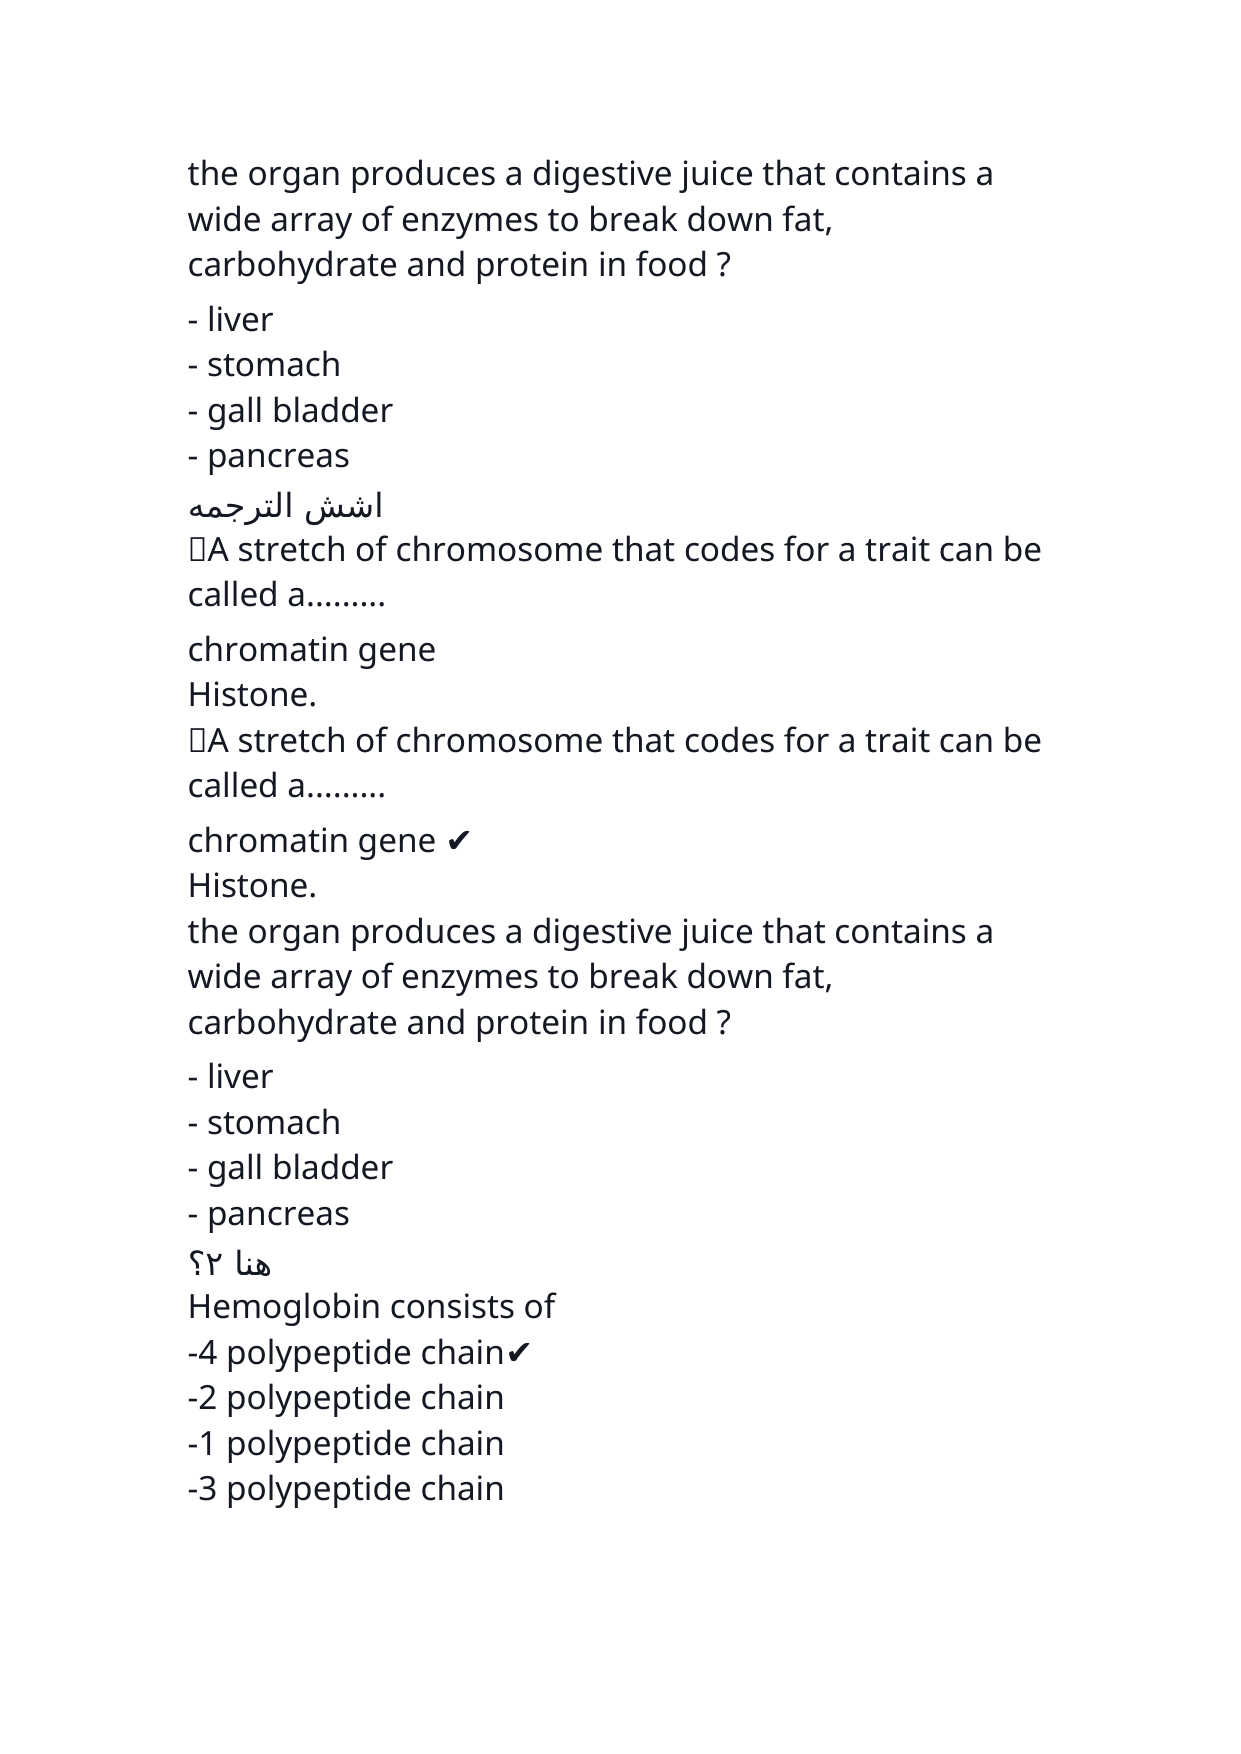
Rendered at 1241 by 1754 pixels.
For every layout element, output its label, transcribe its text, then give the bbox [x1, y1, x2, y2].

text chromatin gene ✔️ Histone. the organ produces a digestive juice that contains a wide array of enzymes to break down fat, carbohydrate and protein in food ? [187, 817, 1053, 1044]
text اشش الترجمه 🔷A stretch of chromosome that codes for a trait can be called a......... [187, 487, 1053, 616]
text هنا ٢؟ Hemoglobin consists of -4 polypeptide chain✔️ -2 polypeptide chain -1 polypeptide chain -3 polypeptide chain [187, 1244, 1053, 1510]
text - liver - stomach - gall bladder - pancreas [187, 1053, 1053, 1235]
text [187, 150, 1053, 286]
text - liver - stomach - gall bladder - pancreas [187, 296, 1053, 477]
text chromatin gene Histone. 🔷A stretch of chromosome that codes for a trait can be called a......... [187, 626, 1053, 807]
